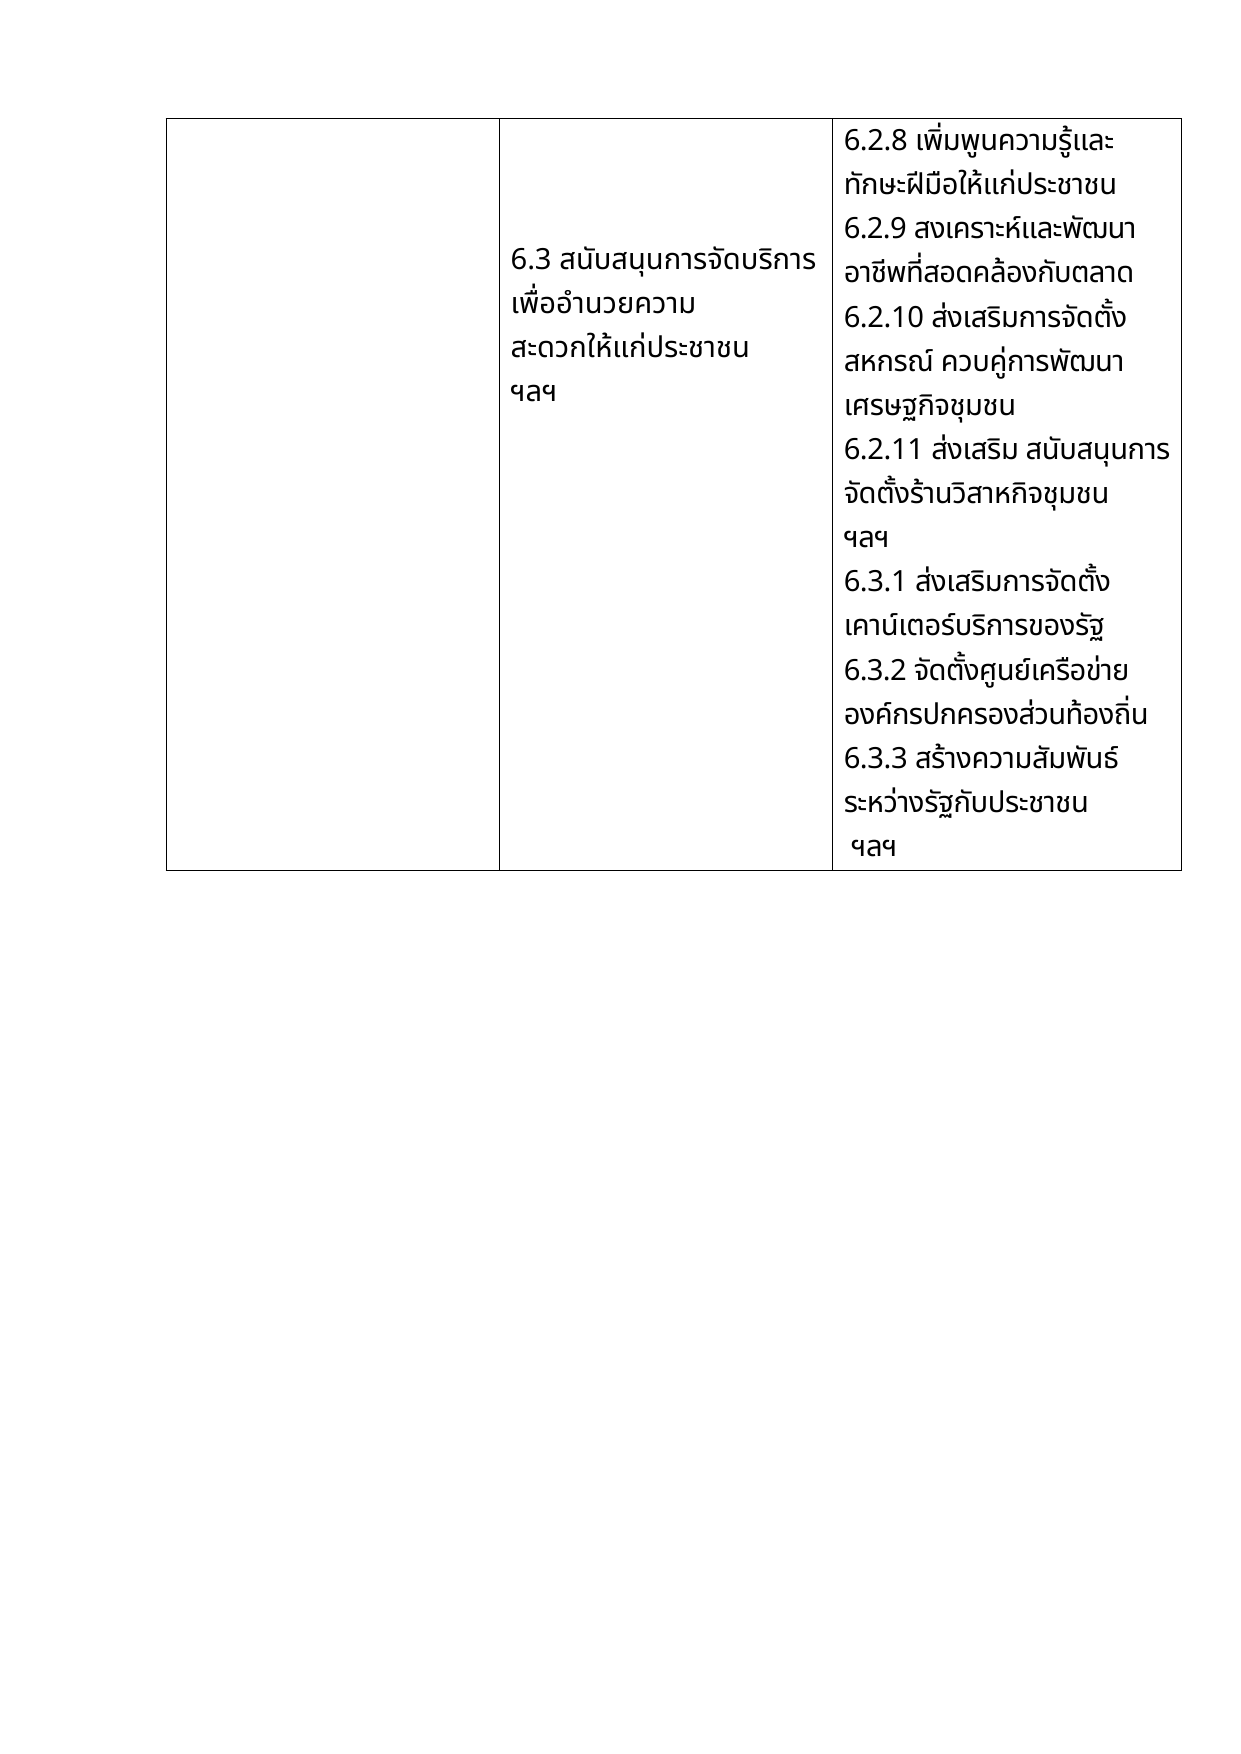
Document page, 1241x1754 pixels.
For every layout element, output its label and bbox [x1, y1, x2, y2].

table_cell [833, 119, 1181, 870]
table_cell [167, 119, 499, 870]
table_cell [500, 119, 832, 870]
